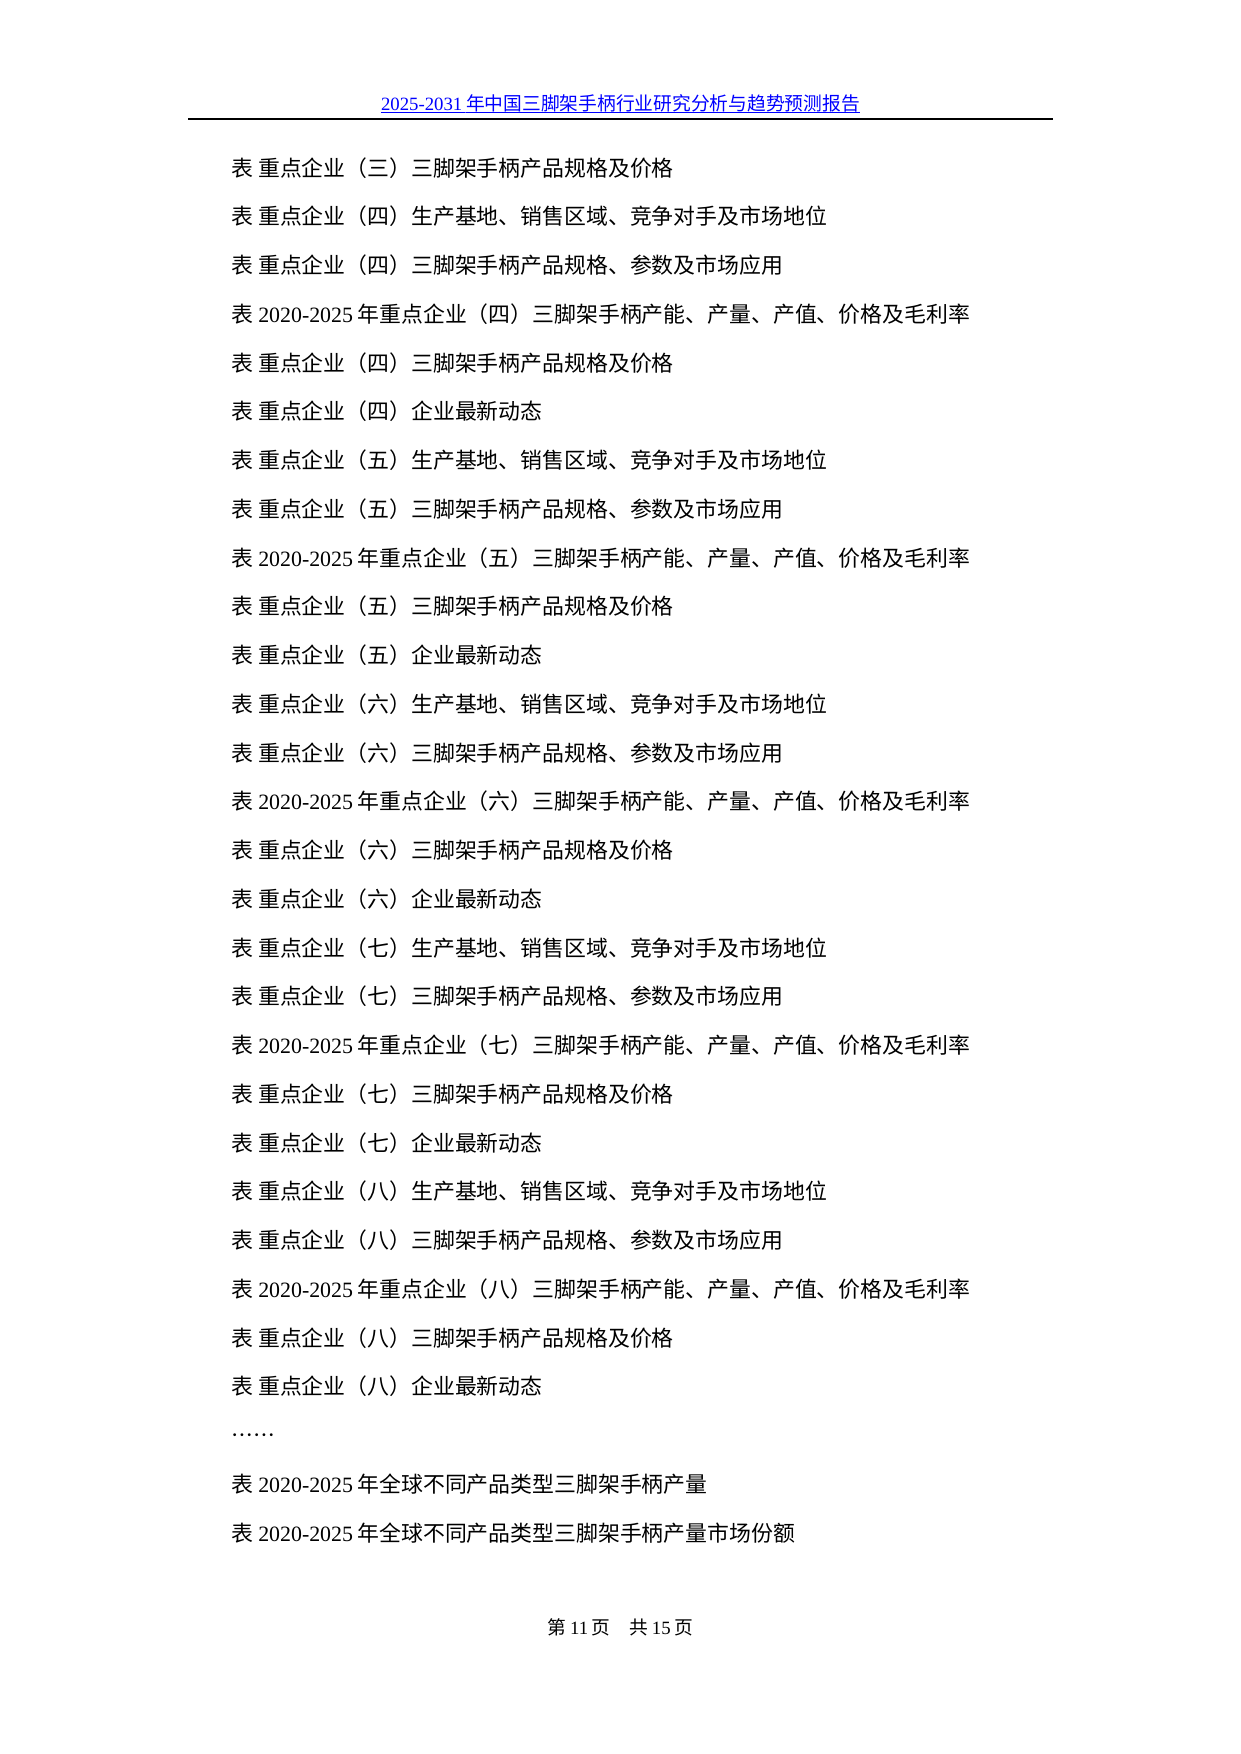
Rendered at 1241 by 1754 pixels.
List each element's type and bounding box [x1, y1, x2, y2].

text [187, 150, 1053, 1548]
